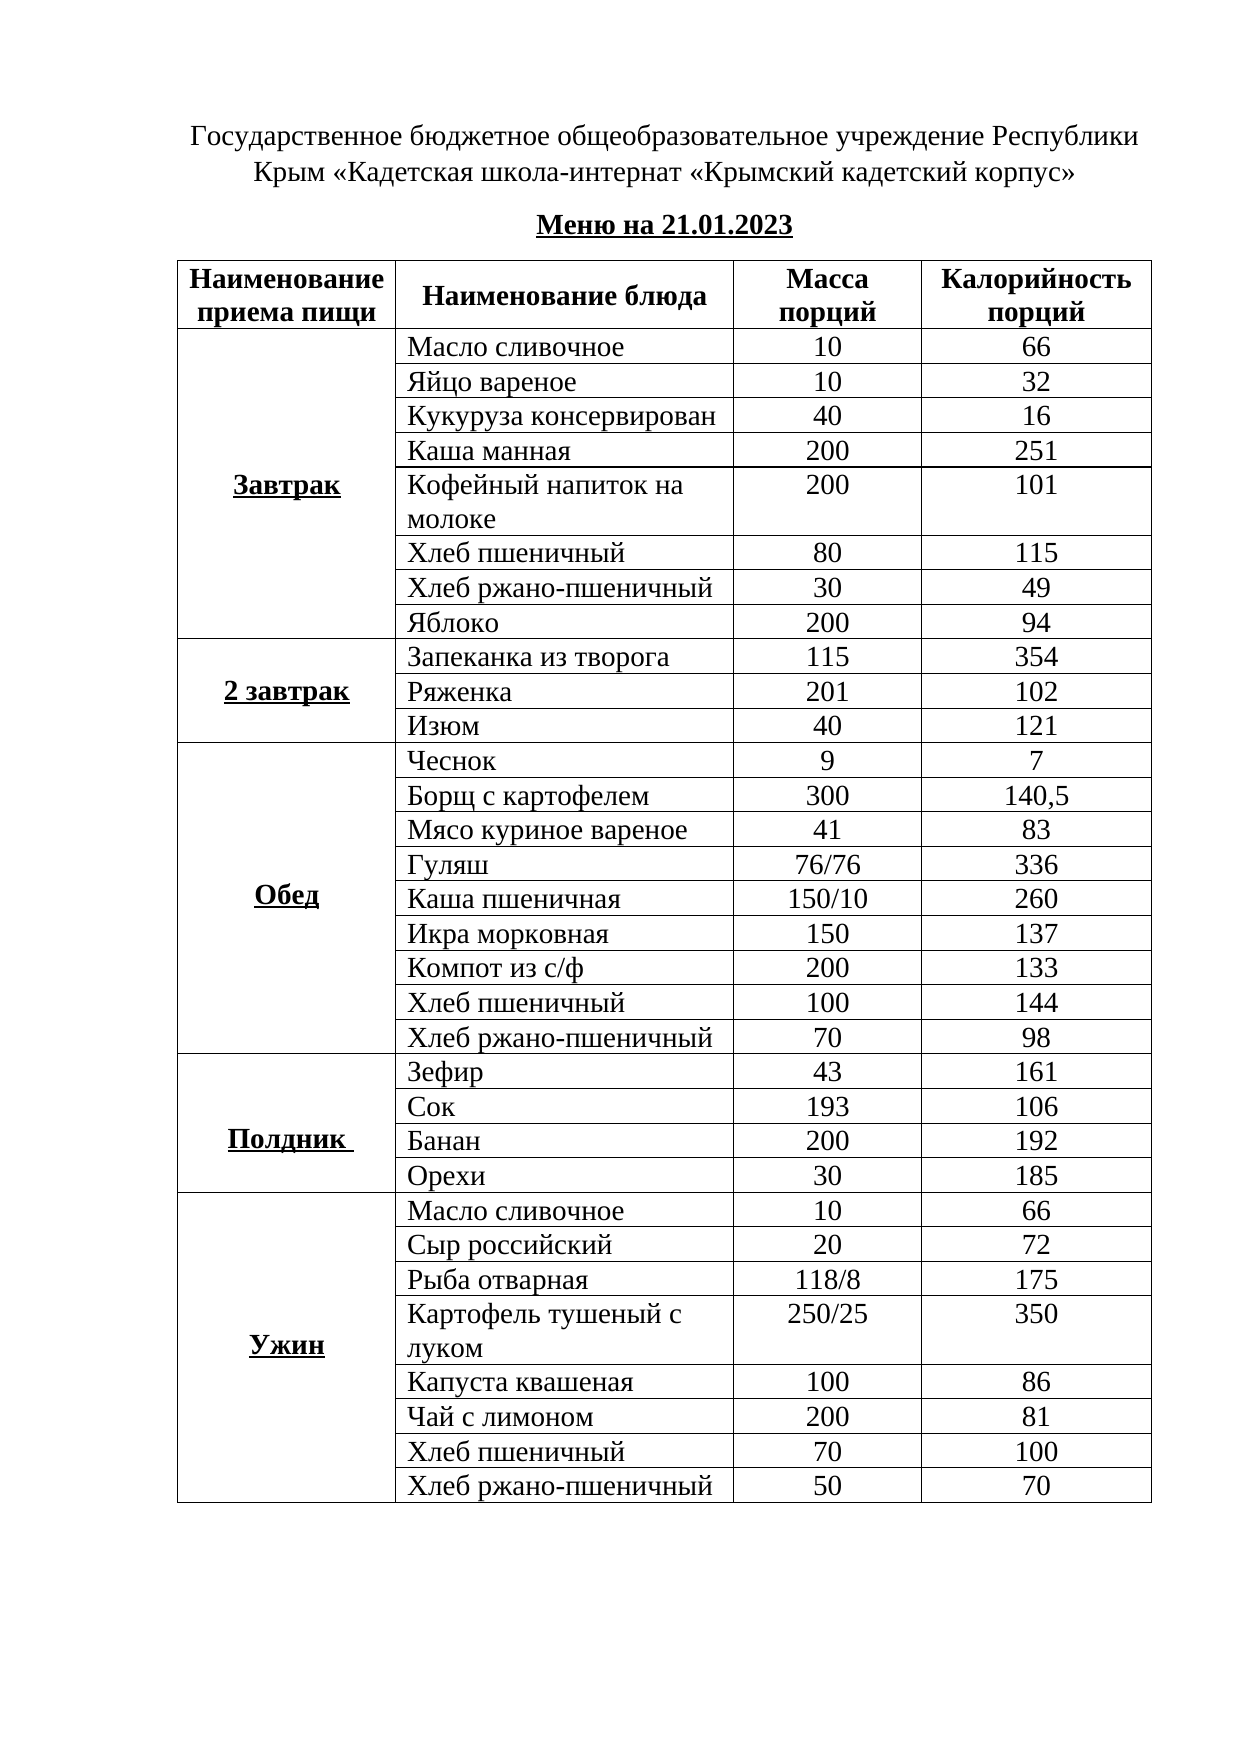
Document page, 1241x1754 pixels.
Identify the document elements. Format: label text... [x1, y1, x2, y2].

table_cell 76/76 [734, 847, 921, 880]
table_cell 350 [922, 1296, 1151, 1363]
table_cell 250/25 [734, 1296, 921, 1363]
table_cell Хлеб пшеничный [396, 1434, 733, 1467]
table_cell 94 [922, 605, 1151, 638]
table_cell 251 [922, 433, 1151, 466]
table_cell Хлеб ржано-пшеничный [396, 570, 733, 604]
table_cell 83 [922, 812, 1151, 846]
table_cell 43 [734, 1054, 921, 1088]
table_cell Картофель тушеный с луком [396, 1296, 733, 1363]
table_cell 30 [734, 1158, 921, 1192]
table_cell 201 [734, 674, 921, 707]
table_cell Яйцо вареное [396, 364, 733, 397]
table_cell 200 [734, 605, 921, 638]
table_cell 10 [734, 364, 921, 397]
table_cell 354 [922, 639, 1151, 673]
table_cell Обед [178, 743, 395, 1053]
table_cell 100 [922, 1434, 1151, 1467]
table_cell Хлеб ржано-пшеничный [396, 1020, 733, 1053]
table_cell 10 [734, 329, 921, 363]
table_cell 193 [734, 1089, 921, 1122]
table_cell 150/10 [734, 881, 921, 915]
table_cell Гуляш [396, 847, 733, 880]
table_cell Мясо куриное вареное [396, 812, 733, 846]
table_cell 16 [922, 398, 1151, 432]
table_cell Масло сливочное [396, 1193, 733, 1226]
table_cell Каша пшеничная [396, 881, 733, 915]
table_cell Икра морковная [396, 916, 733, 949]
table_cell Кукуруза консервирован [396, 398, 733, 432]
table_cell 20 [734, 1227, 921, 1261]
table_cell Банан [396, 1124, 733, 1157]
table_cell Запеканка из творога [396, 639, 733, 673]
table_cell Изюм [396, 709, 733, 742]
table_cell 66 [922, 329, 1151, 363]
text Меню на 21.01.2023 [177, 207, 1152, 241]
table_cell 144 [922, 985, 1151, 1019]
table_header Калорийность порций [922, 261, 1151, 328]
table_cell 9 [734, 743, 921, 777]
table_cell Каша манная [396, 433, 733, 466]
table_cell 300 [734, 778, 921, 811]
table_cell 49 [922, 570, 1151, 604]
table_header Наименование приема пищи [178, 261, 395, 328]
table_cell 336 [922, 847, 1151, 880]
table_cell 200 [734, 1399, 921, 1433]
table_cell Ужин [178, 1193, 395, 1502]
table_cell Масло сливочное [396, 329, 733, 363]
table_cell Ряженка [396, 674, 733, 707]
table_cell Орехи [396, 1158, 733, 1192]
table_cell 200 [734, 951, 921, 984]
table_cell Сок [396, 1089, 733, 1122]
table_cell Компот из с/ф [396, 951, 733, 984]
table_cell 137 [922, 916, 1151, 949]
table_cell 150 [734, 916, 921, 949]
table_cell 98 [922, 1020, 1151, 1053]
table_cell 133 [922, 951, 1151, 984]
table_cell 121 [922, 709, 1151, 742]
table_cell 102 [922, 674, 1151, 707]
table_cell Чай с лимоном [396, 1399, 733, 1433]
table_cell 200 [734, 468, 921, 534]
table_cell 86 [922, 1365, 1151, 1398]
table_cell Сыр российский [396, 1227, 733, 1261]
table_cell 115 [734, 639, 921, 673]
table_cell 2 завтрак [178, 639, 395, 742]
table_cell 185 [922, 1158, 1151, 1192]
table_cell 118/8 [734, 1262, 921, 1295]
table_cell Хлеб ржано-пшеничный [396, 1468, 733, 1502]
table_cell 40 [734, 709, 921, 742]
table_cell 101 [922, 468, 1151, 534]
table_cell 70 [734, 1434, 921, 1467]
table_cell Чеснок [396, 743, 733, 777]
table_cell 70 [734, 1020, 921, 1053]
table_cell Зефир [396, 1054, 733, 1088]
table_cell 200 [734, 433, 921, 466]
table_cell 200 [734, 1124, 921, 1157]
table_header Наименование блюда [396, 261, 733, 328]
table_cell 50 [734, 1468, 921, 1502]
table_cell 140,5 [922, 778, 1151, 811]
table_cell 40 [734, 398, 921, 432]
text Государственное бюджетное общеобразовательное учреждение Республики Крым «Кадетская школа-интернат «Крымский кадетский корпус» [177, 118, 1152, 188]
table_header Масса порций [734, 261, 921, 328]
table_cell 260 [922, 881, 1151, 915]
table_cell Хлеб пшеничный [396, 985, 733, 1019]
table_cell Кофейный напиток на молоке [396, 468, 733, 534]
table_cell 175 [922, 1262, 1151, 1295]
table_cell Завтрак [178, 329, 395, 638]
table_cell 32 [922, 364, 1151, 397]
table_cell 10 [734, 1193, 921, 1226]
table_cell 80 [734, 536, 921, 569]
table_cell 30 [734, 570, 921, 604]
table_cell 72 [922, 1227, 1151, 1261]
table_cell 192 [922, 1124, 1151, 1157]
table_cell Яблоко [396, 605, 733, 638]
table_cell Хлеб пшеничный [396, 536, 733, 569]
table_cell Борщ с картофелем [396, 778, 733, 811]
table_cell 7 [922, 743, 1151, 777]
table_cell 100 [734, 985, 921, 1019]
table_cell 41 [734, 812, 921, 846]
table_cell 70 [922, 1468, 1151, 1502]
table_cell 100 [734, 1365, 921, 1398]
table_cell 161 [922, 1054, 1151, 1088]
table_cell Капуста квашеная [396, 1365, 733, 1398]
table_cell Рыба отварная [396, 1262, 733, 1295]
table_cell 115 [922, 536, 1151, 569]
table_cell Полдник [178, 1054, 395, 1192]
table_cell 66 [922, 1193, 1151, 1226]
table_cell 106 [922, 1089, 1151, 1122]
table_cell 81 [922, 1399, 1151, 1433]
